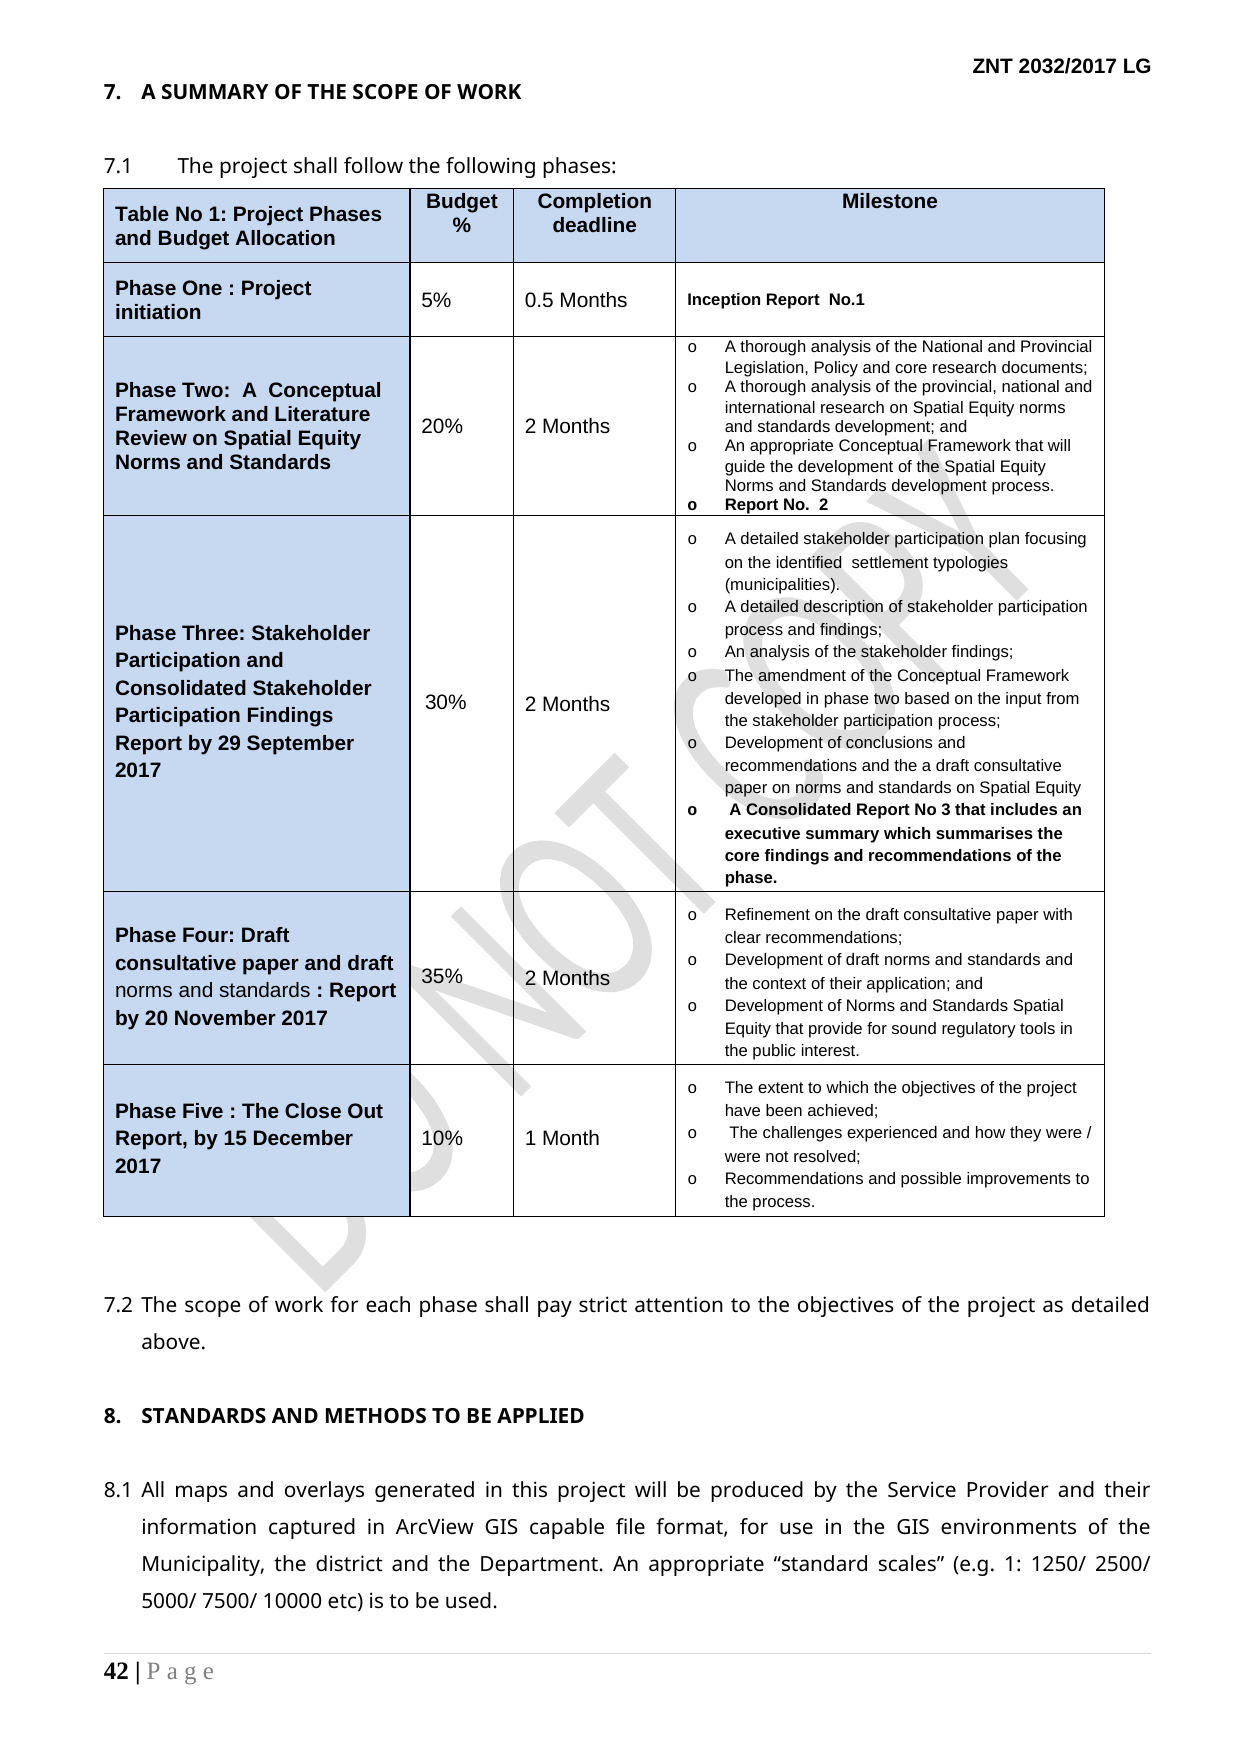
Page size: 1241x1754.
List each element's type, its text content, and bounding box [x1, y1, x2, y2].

table_header Completion deadline [514, 189, 675, 262]
list All maps and overlays generated in this project will be produced by the Service Provider and their information captured in ArcView GIS capable file format, for use in the GIS environments of the Municipality, the district and the Department. An appropriate “standard scales” (e.g. 1: 1250/ 2500/ 5000/ 7500/ 10000 etc) is to be used. [103, 1475, 1151, 1614]
table_cell 5% [411, 263, 513, 336]
table_cell Phase Five : The Close Out Report, by 15 December 2017 [104, 1065, 409, 1216]
table_cell 2 Months [514, 892, 675, 1064]
table_cell The extent to which the objectives of the project have been achieved; The challenges experienced and how they were / were not resolved; Recommendations and possible improvements to the process. [676, 1065, 1104, 1216]
list The scope of work for each phase shall pay strict attention to the objectives of the project as detailed above. [103, 1290, 1151, 1356]
table_cell Phase One : Project initiation [104, 263, 409, 336]
table_cell Phase Two: A Conceptual Framework and Literature Review on Spatial Equity Norms and Standards [104, 337, 409, 515]
table_cell 35% [411, 892, 513, 1064]
text 7.1 The project shall follow the following phases: [103, 151, 1151, 180]
list A SUMMARY OF THE SCOPE OF WORK [103, 77, 1151, 106]
table_header Table No 1: Project Phases and Budget Allocation [104, 189, 409, 262]
table_cell Phase Three: Stakeholder Participation and Consolidated Stakeholder Participation Findings Report by 29 September 2017 [104, 516, 409, 891]
table_cell Inception Report No.1 [676, 263, 1104, 336]
table_cell 10% [411, 1065, 513, 1216]
table_cell 1 Month [514, 1065, 675, 1216]
table_cell A detailed stakeholder participation plan focusing on the identified settlement typologies (municipalities). A detailed description of stakeholder participation process and findings; An analysis of the stakeholder findings; The amendment of the Conceptual Framework developed in phase two based on the input from the stakeholder participation process; Development of conclusions and recommendations and the a draft consultative paper on norms and standards on Spatial Equity A Consolidated Report No 3 that includes an executive summary which summarises the core findings and recommendations of the phase. [676, 516, 1104, 891]
table_cell 20% [411, 337, 513, 515]
table_cell A thorough analysis of the National and Provincial Legislation, Policy and core research documents; A thorough analysis of the provincial, national and international research on Spatial Equity norms and standards development; and An appropriate Conceptual Framework that will guide the development of the Spatial Equity Norms and Standards development process. Report No. 2 [676, 337, 1104, 515]
table_header Budget % [411, 189, 513, 262]
table_cell Refinement on the draft consultative paper with clear recommendations; Development of draft norms and standards and the context of their application; and Development of Norms and Standards Spatial Equity that provide for sound regulatory tools in the public interest. [676, 892, 1104, 1064]
table_header Milestone [676, 189, 1104, 262]
table_cell Phase Four: Draft consultative paper and draft norms and standards : Report by 20 November 2017 [104, 892, 409, 1064]
table_cell 2 Months [514, 516, 675, 891]
table_cell 0.5 Months [514, 263, 675, 336]
list STANDARDS AND METHODS TO BE APPLIED [103, 1401, 1151, 1430]
table_cell 2 Months [514, 337, 675, 515]
table_cell 30% [411, 516, 513, 891]
